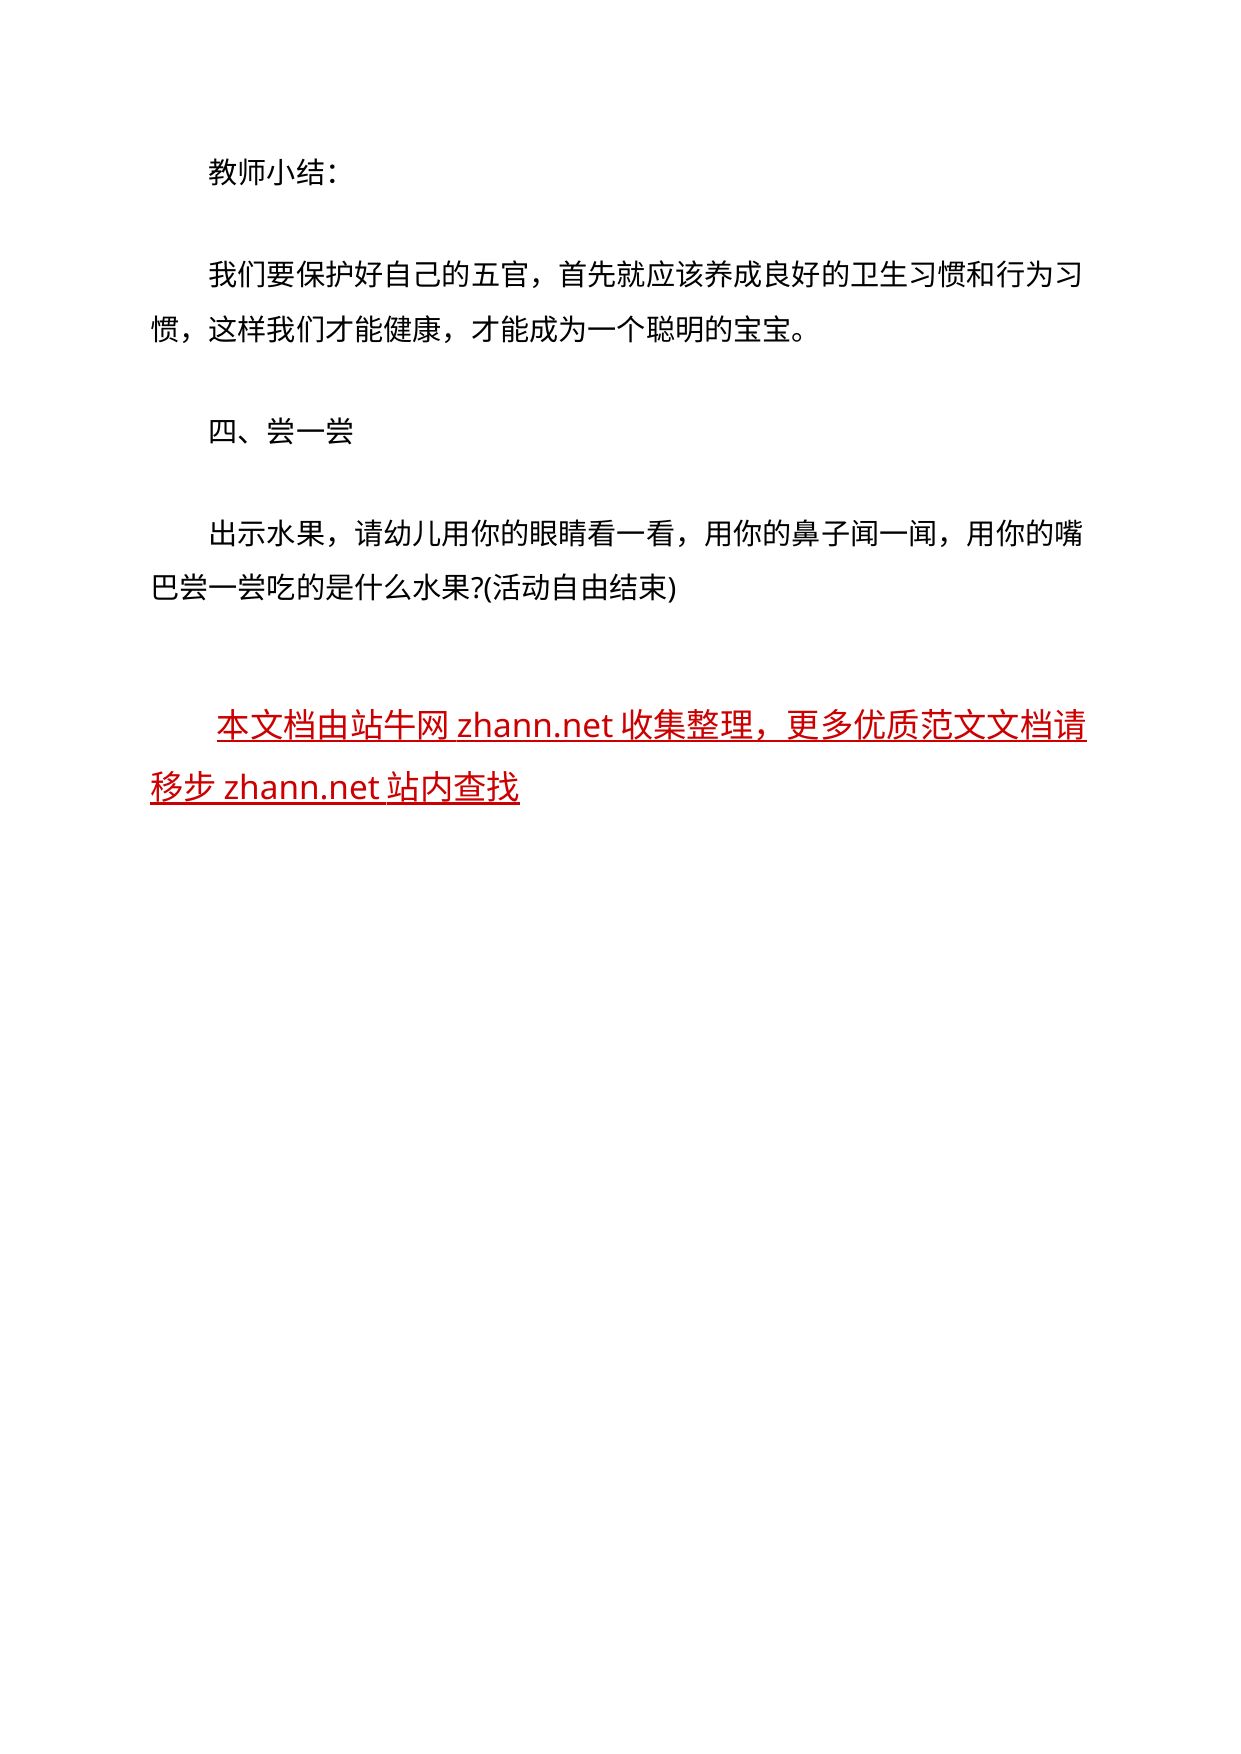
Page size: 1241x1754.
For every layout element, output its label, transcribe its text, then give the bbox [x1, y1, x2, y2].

text 本文档由站牛网zhann.net收集整理，更多优质范文文档请移步zhann.net站内查找 [150, 698, 1090, 809]
text 四、尝一尝 [150, 408, 1090, 451]
text 出示水果，请幼儿用你的眼睛看一看，用你的鼻子闻一闻，用你的嘴巴尝一尝吃的是什么水果?(活动自由结束) [150, 510, 1090, 607]
text 教师小结： [150, 150, 1090, 192]
text 我们要保护好自己的五官，首先就应该养成良好的卫生习惯和行为习惯，这样我们才能健康，才能成为一个聪明的宝宝。 [150, 252, 1090, 349]
